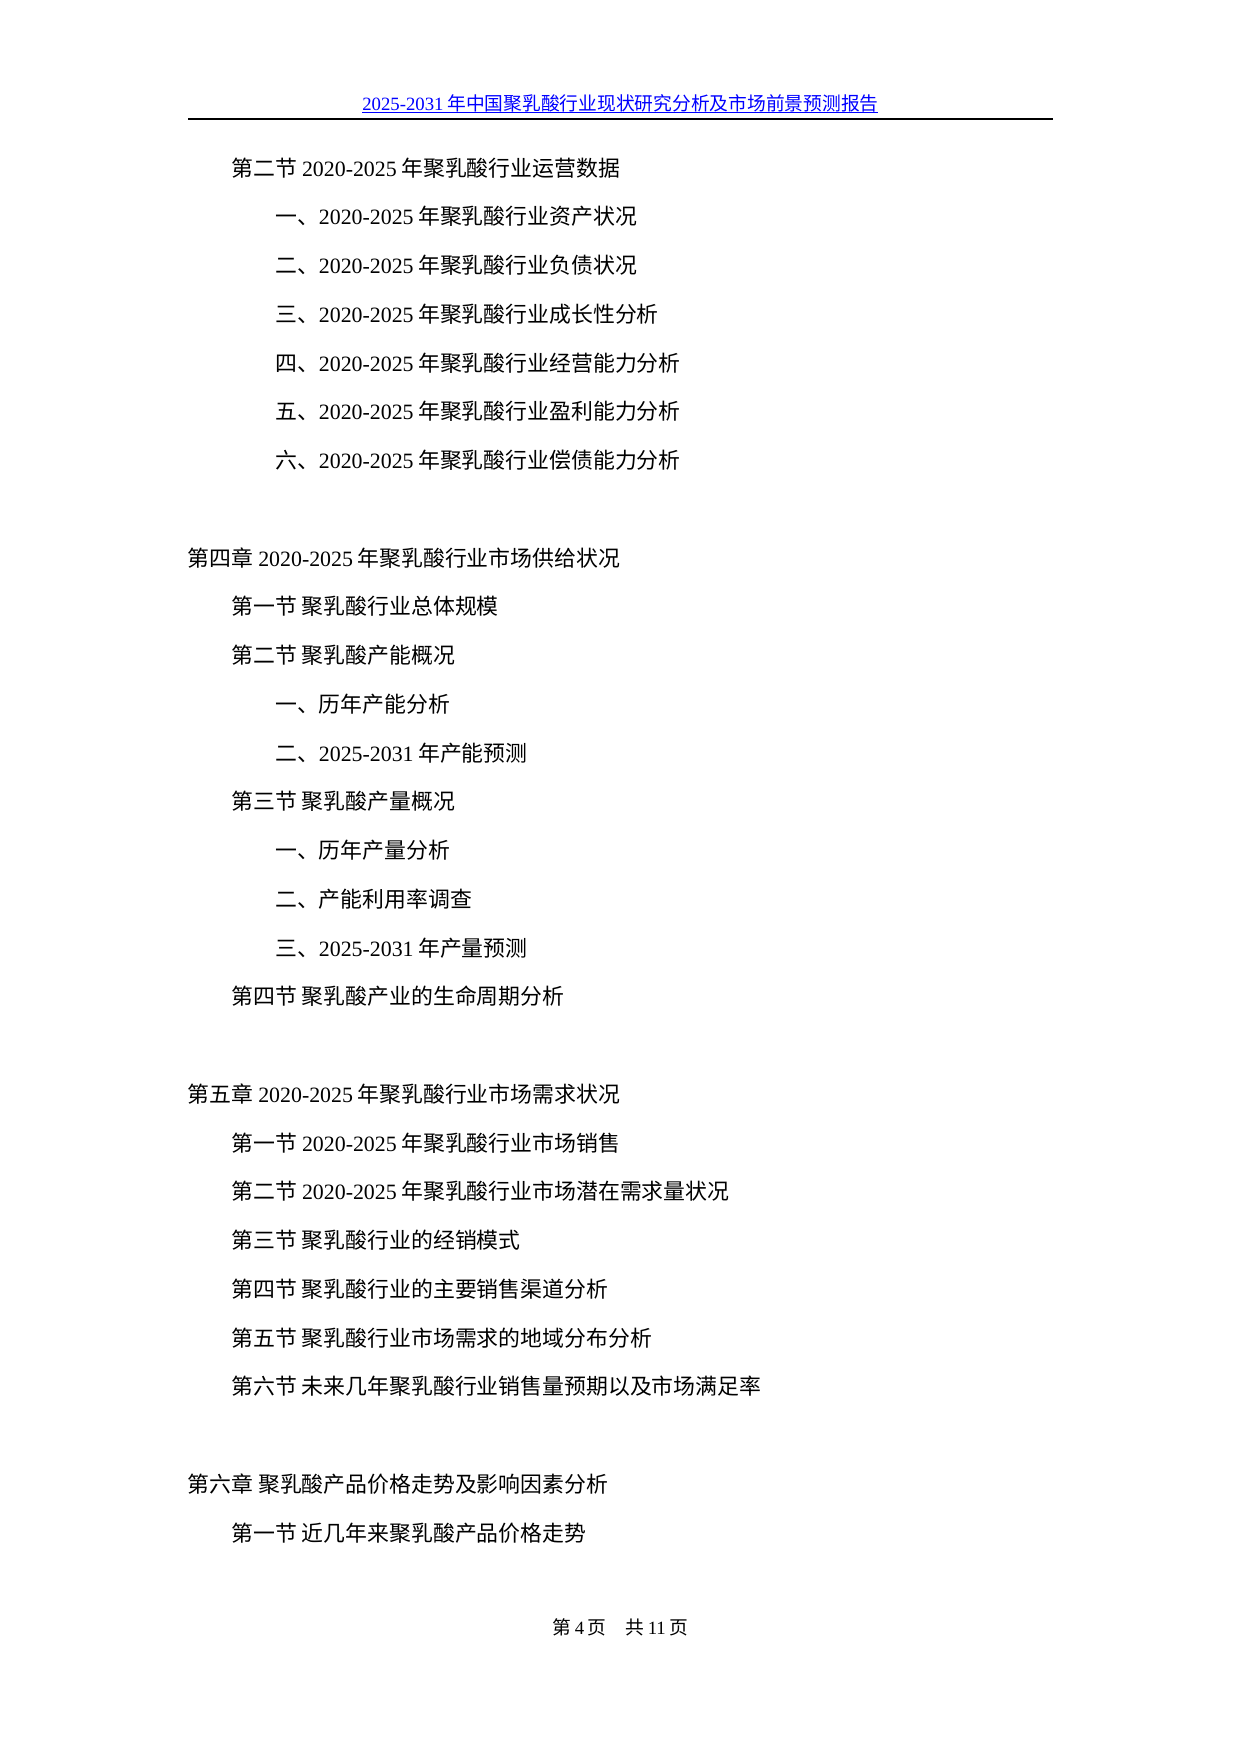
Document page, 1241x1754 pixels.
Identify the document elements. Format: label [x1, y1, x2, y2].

text [187, 150, 1053, 1548]
